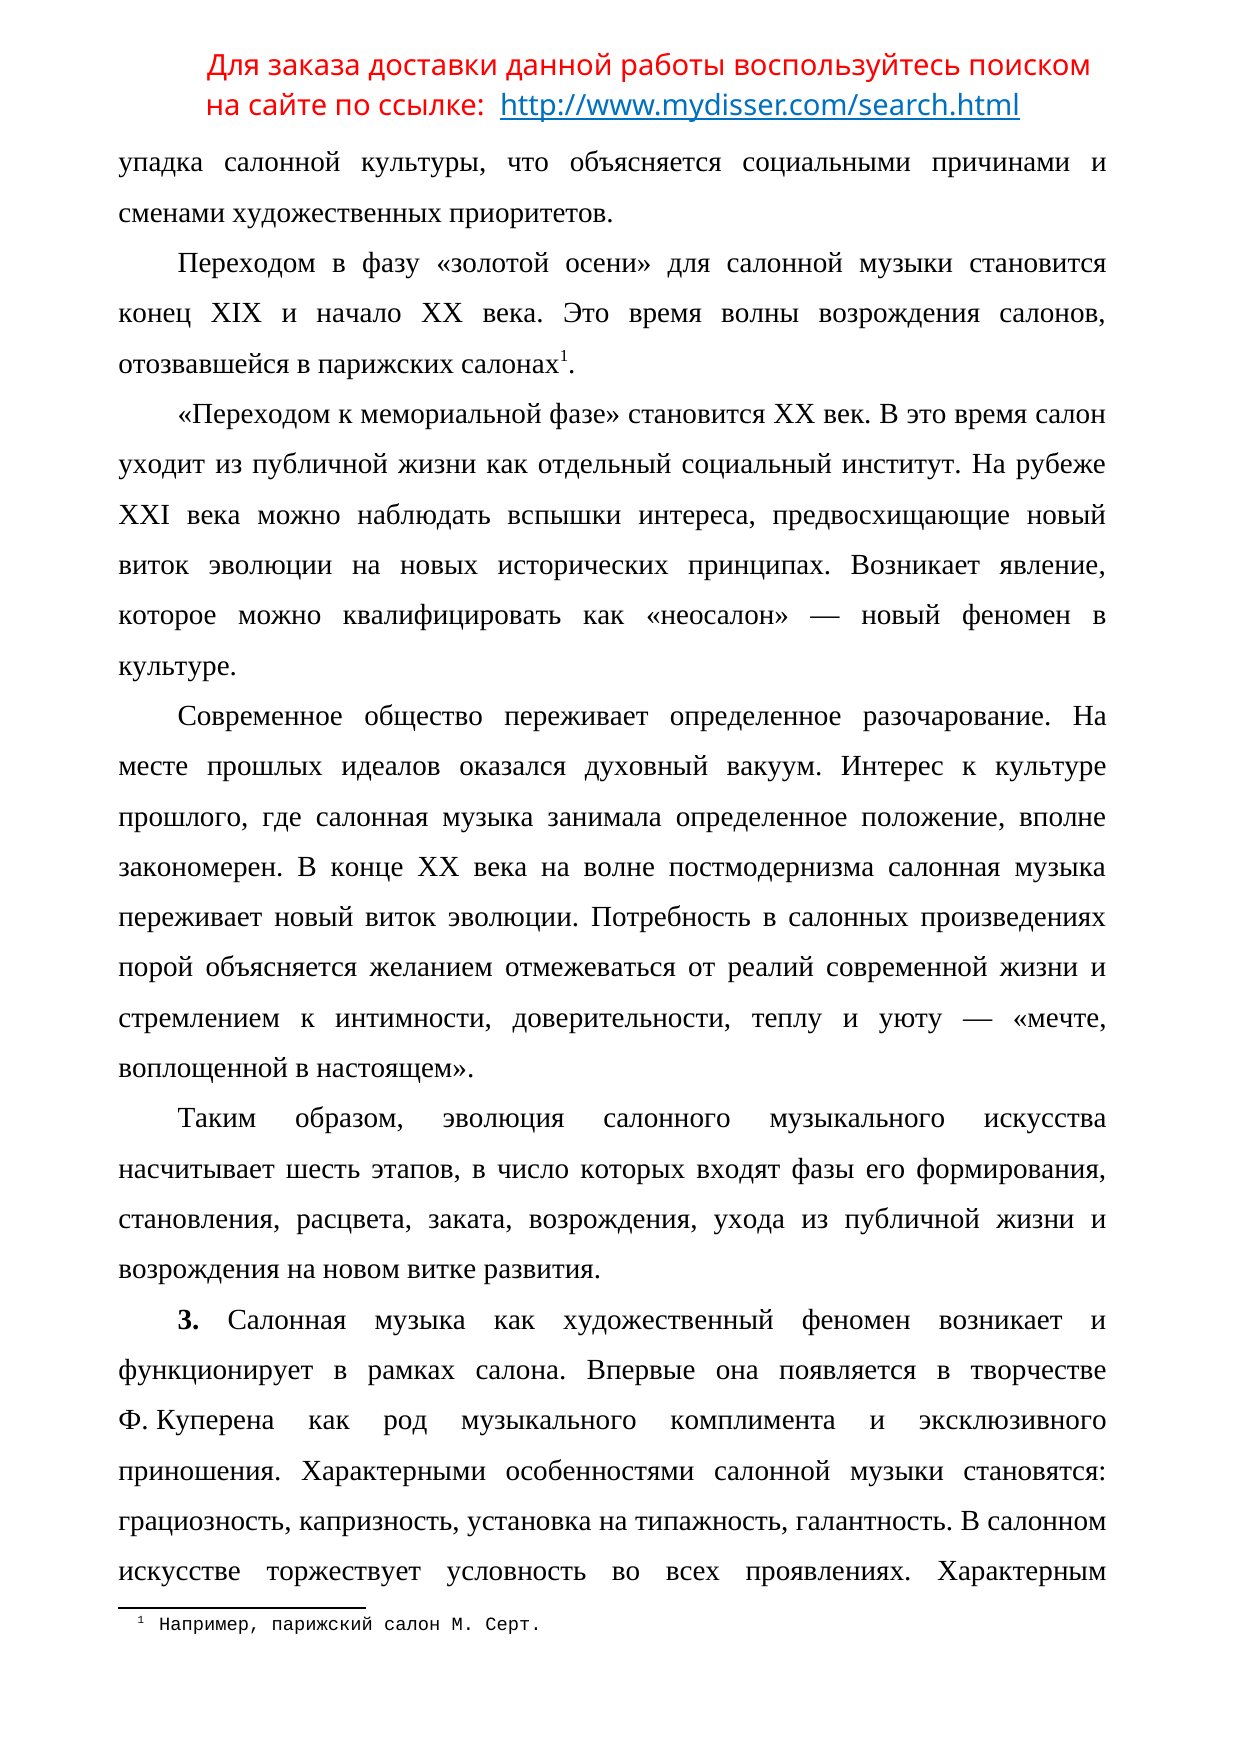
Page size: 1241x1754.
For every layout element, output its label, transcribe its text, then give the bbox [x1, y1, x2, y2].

text Современное общество переживает определенное разочарование. На месте прошлых идеалов оказался духовный вакуум. Интерес к культуре прошлого, где салонная музыка занимала определенное положение, вполне закономерен. В конце XX века на волне постмодернизма салонная музыка переживает новый виток эволюции. Потребность в салонных произведениях порой объясняется желанием отмежеваться от реалий современной жизни и стремлением к интимности, доверительности, теплу и уюту — «мечте, воплощенной в настоящем». [118, 698, 1107, 1084]
text Переходом в фазу «золотой осени» для салонной музыки становится конец XIX и начало XX века. Это время волны возрождения салонов, отозвавшейся в парижских салонах. [118, 245, 1107, 379]
text Таким образом, эволюция салонного музыкального искусства насчитывает шесть этапов, в число которых входят фазы его формирования, становления, расцвета, заката, возрождения, ухода из публичной жизни и возрождения на новом витке развития. [118, 1101, 1107, 1285]
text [118, 144, 1107, 228]
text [118, 1302, 1107, 1587]
text «Переходом к мемориальной фазе» становится XX век. В это время салон уходит из публичной жизни как отдельный социальный институт. На рубеже XXI века можно наблюдать вспышки интереса, предвосхищающие новый виток эволюции на новых исторических принципах. Возникает явление, которое можно квалифицировать как «неосалон» — новый феномен в культуре. [118, 396, 1107, 681]
